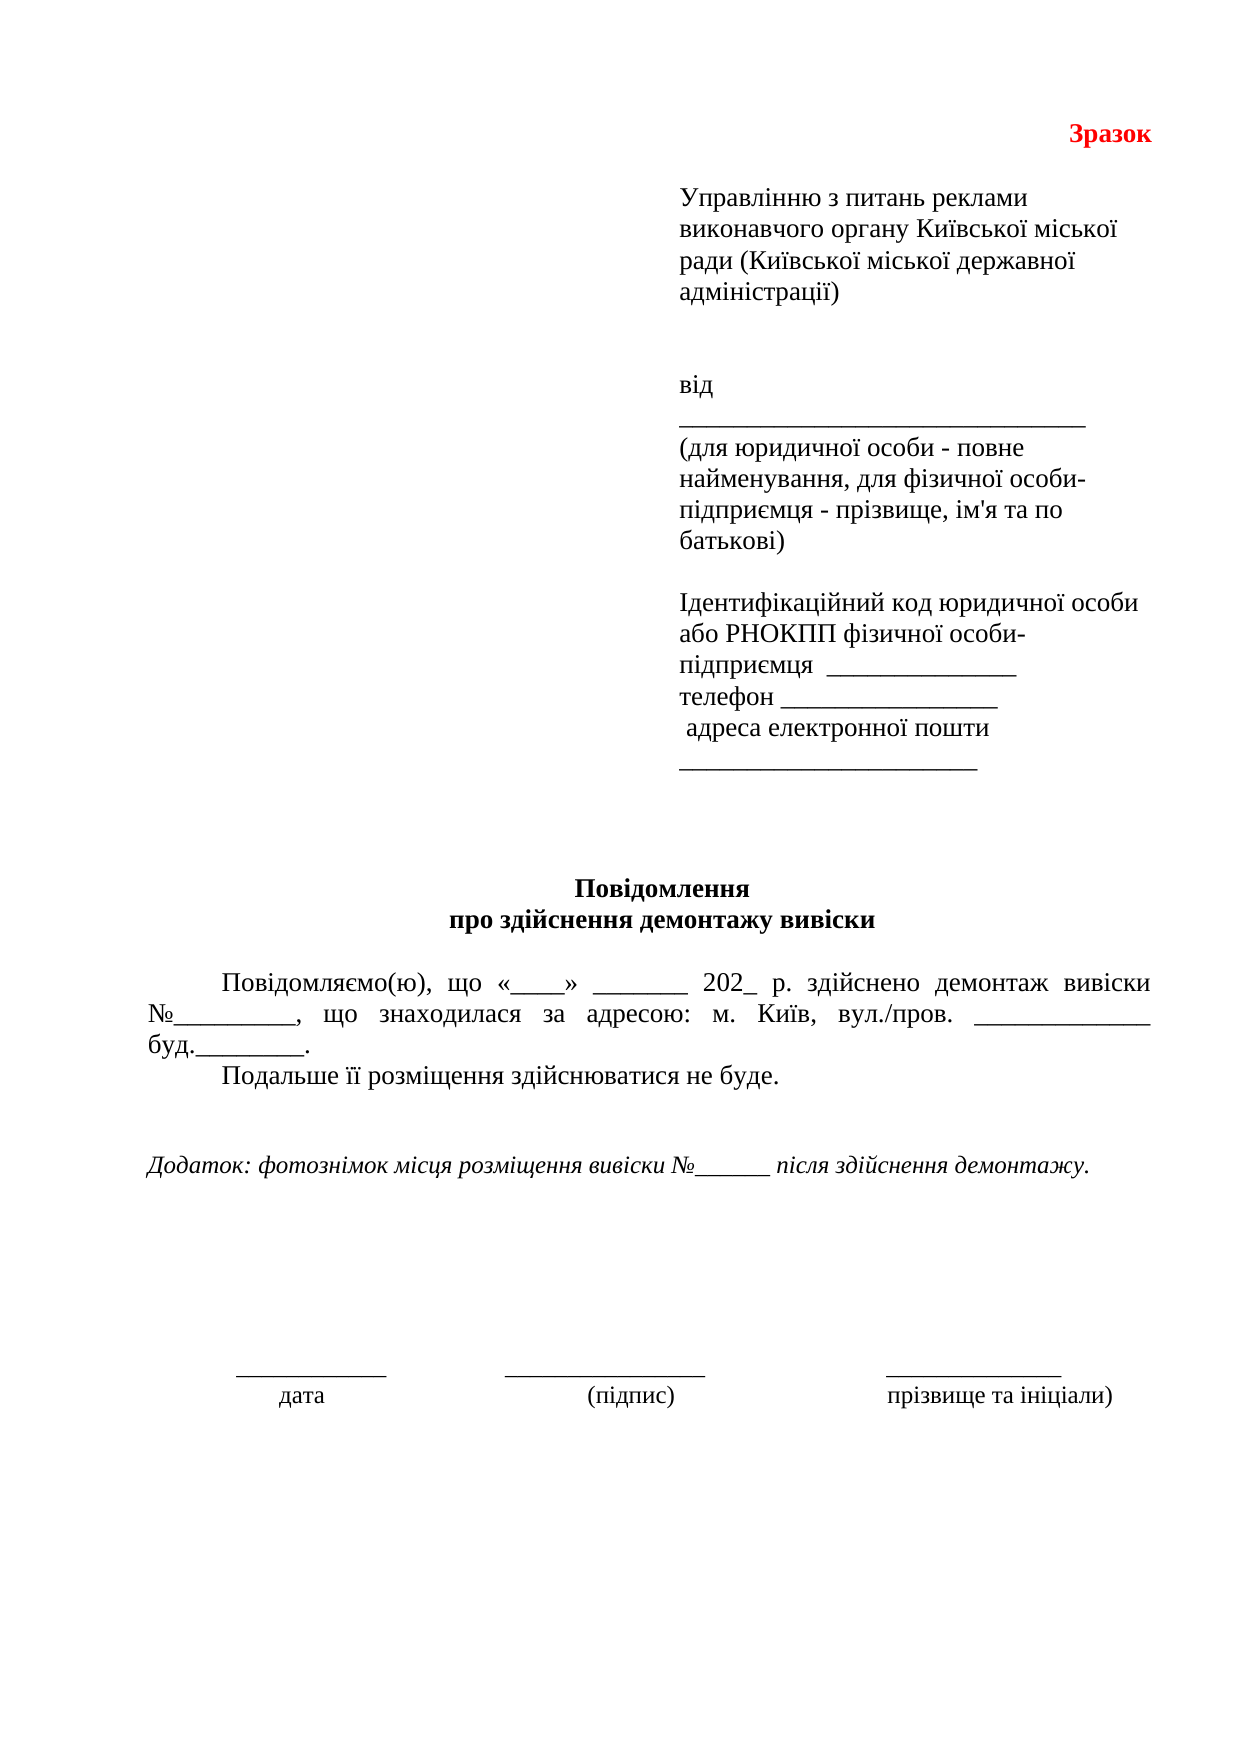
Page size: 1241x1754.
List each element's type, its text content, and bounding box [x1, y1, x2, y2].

text Ідентифікаційний код юридичної особи або РНОКПП фізичної особи-підприємця ______________ [679, 586, 1152, 680]
text Подальше її розміщення здійснюватися не буде. [148, 1059, 1152, 1090]
text Додаток: фотознімок місця розміщення вивіски №______ після здійснення демонтажу. [148, 1150, 1152, 1179]
text Повідомляємо(ю), що «____» _______ 202_ р. здійснено демонтаж вивіски №_________, що знаходилася за адресою: м. Київ, вул./пров. _____________ буд.________. [148, 966, 1152, 1059]
text про здійснення демонтажу вивіски [148, 903, 1152, 934]
text ______________________________ [679, 399, 1152, 431]
text телефон ________________ [679, 680, 1152, 711]
text від [679, 368, 1152, 399]
text ____________ ________________ ______________ [148, 1351, 1152, 1380]
text Зразок [148, 117, 1152, 148]
text Повідомлення [148, 872, 1152, 903]
text Управлінню з питань реклами виконавчого органу Київської міської ради (Київської міської державної адміністрації) [679, 181, 1152, 306]
text адреса електронної пошти ______________________ [679, 711, 1152, 773]
text дата (підпис) прізвище та ініціали) [148, 1380, 1152, 1409]
text (для юридичної особи - повне найменування, для фізичної особи-підприємця - прізвище, ім'я та по батькові) [679, 431, 1152, 555]
